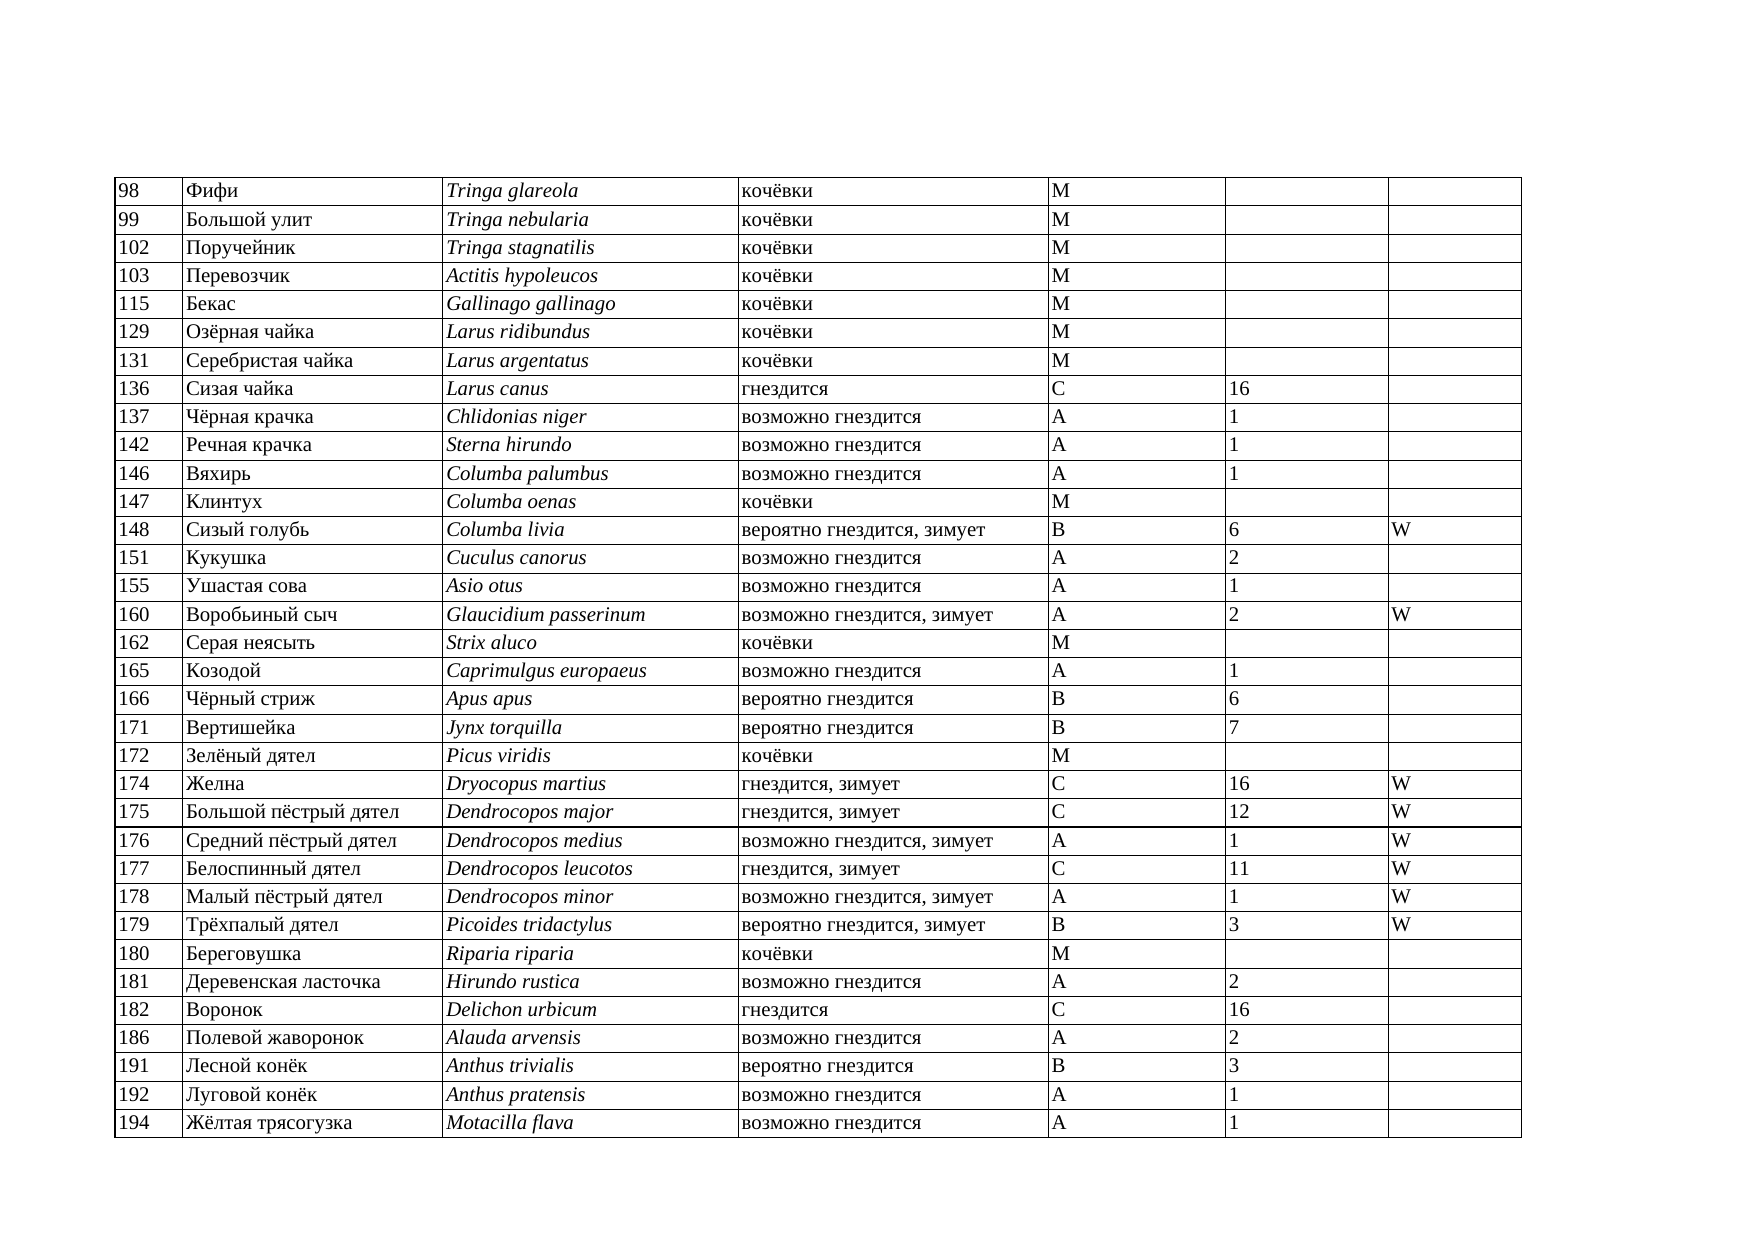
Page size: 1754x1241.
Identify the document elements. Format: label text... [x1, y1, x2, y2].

table_cell 6 [1226, 686, 1388, 713]
table_cell 2 [1226, 969, 1388, 996]
table_cell 2 [1226, 602, 1388, 629]
table_cell 175 [116, 799, 182, 826]
table_cell кочёвки [739, 319, 1048, 347]
table_cell вероятно гнездится [739, 715, 1048, 742]
table_cell A [1049, 432, 1225, 459]
table_cell M [1049, 178, 1225, 205]
table_cell 151 [116, 545, 182, 572]
table_cell [1389, 432, 1521, 459]
table_cell B [1049, 912, 1225, 939]
table_cell 7 [1226, 715, 1388, 742]
table_cell 181 [116, 969, 182, 996]
table_cell Трёхпалый дятел [183, 912, 442, 939]
table_cell Caprimulgus europaeus [443, 658, 738, 685]
table_cell Larus canus [443, 376, 738, 403]
table_cell [1389, 715, 1521, 742]
table_cell [1389, 461, 1521, 488]
table_cell Picoides tridactylus [443, 912, 738, 939]
table_cell A [1049, 545, 1225, 572]
table_cell Riparia riparia [443, 940, 738, 968]
table_cell Dendrocopos minor [443, 884, 738, 911]
table_cell кочёвки [739, 291, 1048, 318]
table_cell [1389, 206, 1521, 234]
table_cell возможно гнездится, зимует [739, 828, 1048, 855]
table_cell M [1049, 743, 1225, 770]
table_cell C [1049, 799, 1225, 826]
table_cell Picus viridis [443, 743, 738, 770]
table_cell 176 [116, 828, 182, 855]
table_cell C [1049, 997, 1225, 1024]
table_cell M [1049, 348, 1225, 375]
table_cell 102 [116, 235, 182, 262]
table_cell A [1049, 1110, 1225, 1137]
table_cell 11 [1226, 856, 1388, 883]
table_cell W [1389, 828, 1521, 855]
table_cell Малый пёстрый дятел [183, 884, 442, 911]
table_cell Вертишейка [183, 715, 442, 742]
table_cell Dryocopus martius [443, 771, 738, 798]
table_cell 1 [1226, 658, 1388, 685]
table_cell Поручейник [183, 235, 442, 262]
table_cell M [1049, 206, 1225, 234]
table_cell кочёвки [739, 743, 1048, 770]
table_cell Delichon urbicum [443, 997, 738, 1024]
table_cell Dendrocopos medius [443, 828, 738, 855]
table_cell [1226, 235, 1388, 262]
table_cell 12 [1226, 799, 1388, 826]
table_cell Columba oenas [443, 489, 738, 516]
table_cell [1226, 319, 1388, 347]
table_cell Озёрная чайка [183, 319, 442, 347]
table_cell Tringa stagnatilis [443, 235, 738, 262]
table_cell Полевой жаворонок [183, 1025, 442, 1052]
table_cell Белоспинный дятел [183, 856, 442, 883]
table_cell B [1049, 715, 1225, 742]
table_cell гнездится [739, 997, 1048, 1024]
table_cell W [1389, 517, 1521, 544]
table_cell Клинтух [183, 489, 442, 516]
table_cell возможно гнездится [739, 658, 1048, 685]
table_cell Apus apus [443, 686, 738, 713]
table_cell гнездится [739, 376, 1048, 403]
table_cell Tringa nebularia [443, 206, 738, 234]
table_cell 98 [116, 178, 182, 205]
table_cell 186 [116, 1025, 182, 1052]
table_cell 147 [116, 489, 182, 516]
table_cell [1389, 178, 1521, 205]
table_cell Козодой [183, 658, 442, 685]
table_cell кочёвки [739, 489, 1048, 516]
table_cell [1389, 630, 1521, 657]
table_cell гнездится, зимует [739, 856, 1048, 883]
table_cell W [1389, 771, 1521, 798]
table_cell Вяхирь [183, 461, 442, 488]
table_cell [1226, 630, 1388, 657]
table_cell Перевозчик [183, 263, 442, 290]
table_cell 179 [116, 912, 182, 939]
table_cell 1 [1226, 432, 1388, 459]
table_cell A [1049, 969, 1225, 996]
table_cell 1 [1226, 404, 1388, 431]
table_cell Gallinago gallinago [443, 291, 738, 318]
table_cell Воробьиный сыч [183, 602, 442, 629]
table_cell Воронок [183, 997, 442, 1024]
table_cell 3 [1226, 912, 1388, 939]
table_cell кочёвки [739, 348, 1048, 375]
table_cell W [1389, 884, 1521, 911]
table_cell [1226, 263, 1388, 290]
table_cell Dendrocopos leucotos [443, 856, 738, 883]
table_cell кочёвки [739, 263, 1048, 290]
table_cell возможно гнездится [739, 461, 1048, 488]
table_cell Серебристая чайка [183, 348, 442, 375]
table_cell [1389, 997, 1521, 1024]
table_cell Жёлтая трясогузка [183, 1110, 442, 1137]
table_cell Jynx torquilla [443, 715, 738, 742]
table_cell 3 [1226, 1053, 1388, 1081]
table_cell Chlidonias niger [443, 404, 738, 431]
table_cell A [1049, 1082, 1225, 1109]
table_cell кочёвки [739, 178, 1048, 205]
table_cell кочёвки [739, 630, 1048, 657]
table_cell вероятно гнездится [739, 1053, 1048, 1081]
table_cell Большой пёстрый дятел [183, 799, 442, 826]
table_cell 6 [1226, 517, 1388, 544]
table_cell 178 [116, 884, 182, 911]
table_cell возможно гнездится [739, 969, 1048, 996]
table_cell C [1049, 856, 1225, 883]
table_cell 16 [1226, 997, 1388, 1024]
table_cell 1 [1226, 828, 1388, 855]
table_cell Actitis hypoleucos [443, 263, 738, 290]
table_cell Фифи [183, 178, 442, 205]
table_cell 2 [1226, 1025, 1388, 1052]
table_cell 16 [1226, 376, 1388, 403]
table_cell Motacilla flava [443, 1110, 738, 1137]
table_cell [1389, 1082, 1521, 1109]
table_cell 136 [116, 376, 182, 403]
table_cell [1389, 1025, 1521, 1052]
table_cell B [1049, 686, 1225, 713]
table_cell возможно гнездится, зимует [739, 602, 1048, 629]
table_cell [1389, 686, 1521, 713]
table_cell Деревенская ласточка [183, 969, 442, 996]
table_cell 2 [1226, 545, 1388, 572]
table_cell 166 [116, 686, 182, 713]
table_cell Glaucidium passerinum [443, 602, 738, 629]
table_cell 1 [1226, 1110, 1388, 1137]
table_cell 171 [116, 715, 182, 742]
table_cell возможно гнездится [739, 432, 1048, 459]
table_cell Кукушка [183, 545, 442, 572]
table_cell 155 [116, 574, 182, 601]
table_cell W [1389, 602, 1521, 629]
table_cell Alauda arvensis [443, 1025, 738, 1052]
table_cell 182 [116, 997, 182, 1024]
table_cell 1 [1226, 884, 1388, 911]
table_cell Чёрная крачка [183, 404, 442, 431]
table_cell Сизый голубь [183, 517, 442, 544]
table_cell кочёвки [739, 206, 1048, 234]
table_cell A [1049, 574, 1225, 601]
table_cell 137 [116, 404, 182, 431]
table_cell 148 [116, 517, 182, 544]
table_cell M [1049, 630, 1225, 657]
table_cell 103 [116, 263, 182, 290]
table_cell A [1049, 658, 1225, 685]
table_cell 165 [116, 658, 182, 685]
table_cell Зелёный дятел [183, 743, 442, 770]
table_cell [1226, 940, 1388, 968]
table_cell [1389, 1110, 1521, 1137]
table_cell 146 [116, 461, 182, 488]
table_cell возможно гнездится [739, 1110, 1048, 1137]
table_cell [1389, 348, 1521, 375]
table_cell Луговой конёк [183, 1082, 442, 1109]
table_cell Tringa glareola [443, 178, 738, 205]
table_cell Anthus trivialis [443, 1053, 738, 1081]
table_cell Dendrocopos major [443, 799, 738, 826]
table_cell [1389, 658, 1521, 685]
table_cell A [1049, 828, 1225, 855]
table_cell кочёвки [739, 940, 1048, 968]
table_cell Речная крачка [183, 432, 442, 459]
table_cell 1 [1226, 461, 1388, 488]
table_cell Сизая чайка [183, 376, 442, 403]
table_cell [1226, 206, 1388, 234]
table_cell Ушастая сова [183, 574, 442, 601]
table_cell A [1049, 404, 1225, 431]
table_cell 129 [116, 319, 182, 347]
table_cell 16 [1226, 771, 1388, 798]
table_cell [1389, 574, 1521, 601]
table_cell [1389, 263, 1521, 290]
table_cell C [1049, 376, 1225, 403]
table_cell 99 [116, 206, 182, 234]
table_cell возможно гнездится, зимует [739, 884, 1048, 911]
table_cell Larus ridibundus [443, 319, 738, 347]
table_cell 162 [116, 630, 182, 657]
table_cell 1 [1226, 1082, 1388, 1109]
table_cell [1226, 291, 1388, 318]
table_cell 180 [116, 940, 182, 968]
table_cell Cuculus canorus [443, 545, 738, 572]
table_cell возможно гнездится [739, 545, 1048, 572]
table_cell [1389, 404, 1521, 431]
table_cell Лесной конёк [183, 1053, 442, 1081]
table_cell B [1049, 1053, 1225, 1081]
table_cell [1389, 291, 1521, 318]
table_cell M [1049, 235, 1225, 262]
table_cell Asio otus [443, 574, 738, 601]
table_cell B [1049, 517, 1225, 544]
table_cell [1389, 235, 1521, 262]
table_cell A [1049, 1025, 1225, 1052]
table_cell Чёрный стриж [183, 686, 442, 713]
table_cell 142 [116, 432, 182, 459]
table_cell возможно гнездится [739, 574, 1048, 601]
table_cell гнездится, зимует [739, 799, 1048, 826]
table_cell 192 [116, 1082, 182, 1109]
table_cell возможно гнездится [739, 404, 1048, 431]
table_cell гнездится, зимует [739, 771, 1048, 798]
table_cell возможно гнездится [739, 1082, 1048, 1109]
table_cell [1226, 178, 1388, 205]
table_cell [1389, 969, 1521, 996]
table_cell M [1049, 489, 1225, 516]
table_cell кочёвки [739, 235, 1048, 262]
table_cell Columba livia [443, 517, 738, 544]
table_cell 115 [116, 291, 182, 318]
table_cell [1389, 940, 1521, 968]
table_cell Желна [183, 771, 442, 798]
table_cell W [1389, 799, 1521, 826]
table_cell Strix aluco [443, 630, 738, 657]
table_cell [1226, 743, 1388, 770]
table_cell [1226, 348, 1388, 375]
table_cell Sterna hirundo [443, 432, 738, 459]
table_cell 174 [116, 771, 182, 798]
table_cell Anthus pratensis [443, 1082, 738, 1109]
table_cell [1389, 1053, 1521, 1081]
table_cell M [1049, 263, 1225, 290]
table_cell A [1049, 461, 1225, 488]
table_cell вероятно гнездится, зимует [739, 912, 1048, 939]
table_cell A [1049, 884, 1225, 911]
table_cell [1389, 319, 1521, 347]
table_cell 191 [116, 1053, 182, 1081]
table_cell возможно гнездится [739, 1025, 1048, 1052]
table_cell 194 [116, 1110, 182, 1137]
table_cell Hirundo rustica [443, 969, 738, 996]
table_cell 131 [116, 348, 182, 375]
table_cell Columba palumbus [443, 461, 738, 488]
table_cell C [1049, 771, 1225, 798]
table_cell 160 [116, 602, 182, 629]
table_cell [1226, 489, 1388, 516]
table_cell Larus argentatus [443, 348, 738, 375]
table_cell W [1389, 912, 1521, 939]
table_cell [1389, 545, 1521, 572]
table_cell [1389, 376, 1521, 403]
table_cell W [1389, 856, 1521, 883]
table_cell Серая неясыть [183, 630, 442, 657]
table_cell Береговушка [183, 940, 442, 968]
table_cell [1389, 743, 1521, 770]
table_cell Средний пёстрый дятел [183, 828, 442, 855]
table_cell 177 [116, 856, 182, 883]
table_cell [1389, 489, 1521, 516]
table_cell M [1049, 291, 1225, 318]
table_cell M [1049, 319, 1225, 347]
table_cell Бекас [183, 291, 442, 318]
table_cell 1 [1226, 574, 1388, 601]
table_cell M [1049, 940, 1225, 968]
table_cell A [1049, 602, 1225, 629]
table_cell вероятно гнездится, зимует [739, 517, 1048, 544]
table_cell 172 [116, 743, 182, 770]
table_cell вероятно гнездится [739, 686, 1048, 713]
table_cell Большой улит [183, 206, 442, 234]
